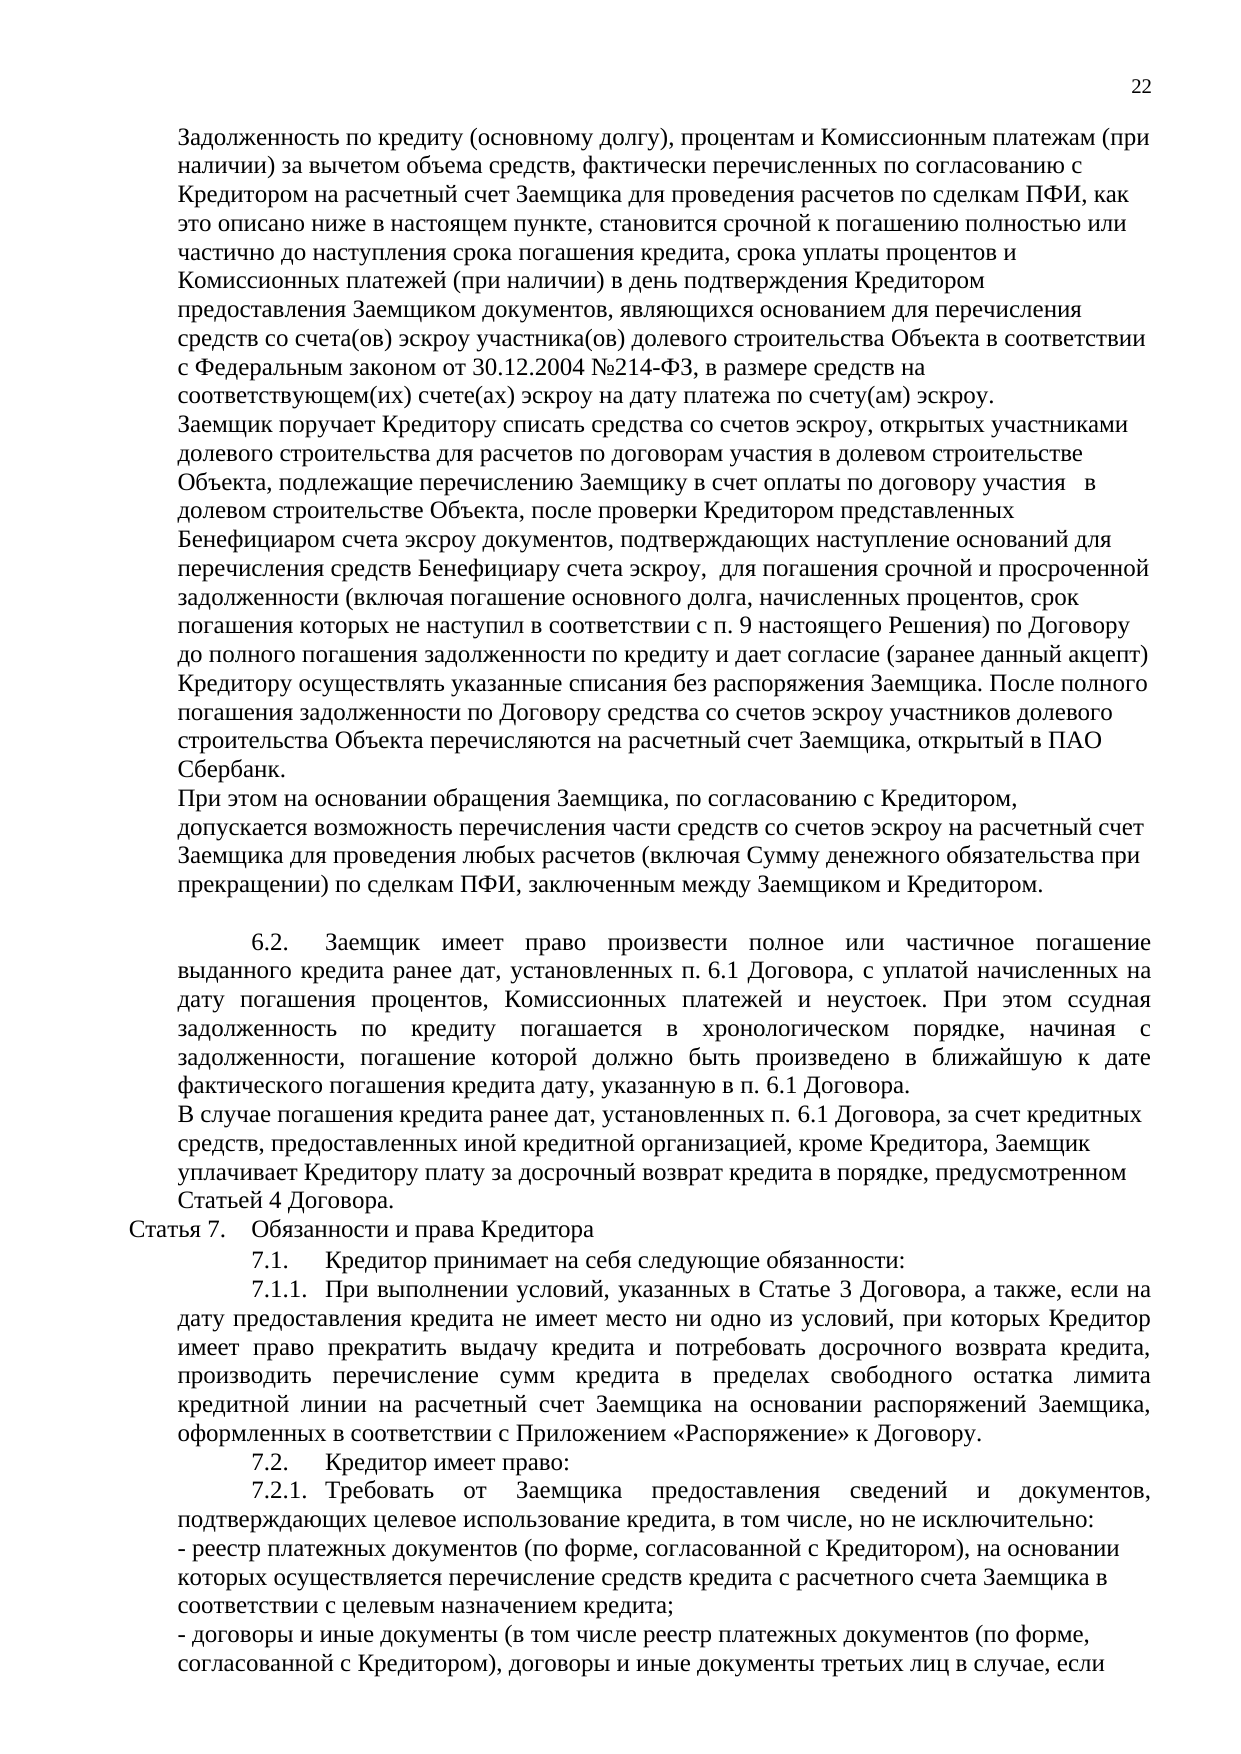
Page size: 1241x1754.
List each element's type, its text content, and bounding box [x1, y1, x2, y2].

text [177, 1619, 1152, 1677]
list Кредитор принимает на себя следующие обязанности: [177, 1245, 1152, 1274]
text Заемщик поручает Кредитору списать средства со счетов эскроу, открытых участниками долевого строительства для расчетов по договорам участия в долевом строительстве Объекта, подлежащие перечислению Заемщику в счет оплаты по договору участия в долевом строительстве Объекта, после проверки Кредитором представленных Бенефициаром счета эксроу документов, подтверждающих наступление оснований для перечисления средств Бенефициару счета эскроу, для погашения срочной и просроченной задолженности (включая погашение основного долга, начисленных процентов, срок погашения которых не наступил в соответствии с п. 9 настоящего Решения) по Договору до полного погашения задолженности по кредиту и дает согласие (заранее данный акцепт) Кредитору осуществлять указанные списания без распоряжения Заемщика. После полного погашения задолженности по Договору средства со счетов эскроу участников долевого строительства Объекта перечисляются на расчетный счет Заемщика, открытый в ПАО Сбербанк. [177, 409, 1152, 783]
text При этом на основании обращения Заемщика, по согласованию с Кредитором, допускается возможность перечисления части средств со счетов эскроу на расчетный счет Заемщика для проведения любых расчетов (включая Сумму денежного обязательства при прекращении) по сделкам ПФИ, заключенным между Заемщиком и Кредитором. [177, 783, 1152, 898]
list Заемщик имеет право произвести полное или частичное погашение выданного кредита ранее дат, установленных п. 6.1 Договора, с уплатой начисленных на дату погашения процентов, Комиссионных платежей и неустоек. При этом ссудная задолженность по кредиту погашается в хронологическом порядке, начиная с задолженности, погашение которой должно быть произведено в ближайшую к дате фактического погашения кредита дату, указанную в п. 6.1 Договора. [177, 927, 1152, 1099]
list При выполнении условий, указанных в Статье 3 Договора, а также, если на дату предоставления кредита не имеет место ни одно из условий, при которых Кредитор имеет право прекратить выдачу кредита и потребовать досрочного возврата кредита, производить перечисление сумм кредита в пределах свободного остатка лимита кредитной линии на расчетный счет Заемщика на основании распоряжений Заемщика, оформленных в соответствии с Приложением «Распоряжение» к Договору. [177, 1274, 1152, 1447]
text В случае погашения кредита ранее дат, установленных п. 6.1 Договора, за счет кредитных средств, предоставленных иной кредитной организацией, кроме Кредитора, Заемщик уплачивает Кредитору плату за досрочный возврат кредита в порядке, предусмотренном Статьей 4 Договора. [177, 1099, 1152, 1214]
text - реестр платежных документов (по форме, согласованной с Кредитором), на основании которых осуществляется перечисление средств кредита с расчетного счета Заемщика в соответствии с целевым назначением кредита; [177, 1533, 1152, 1619]
list Обязанности и права Кредитора [177, 1214, 1152, 1243]
list Требовать от Заемщика предоставления сведений и документов, подтверждающих целевое использование кредита, в том числе, но не исключительно: [177, 1475, 1152, 1533]
list Кредитор имеет право: [177, 1447, 1152, 1475]
text Задолженность по кредиту (основному долгу), процентам и Комиссионным платежам (при наличии) за вычетом объема средств, фактически перечисленных по согласованию с Кредитором на расчетный счет Заемщика для проведения расчетов по сделкам ПФИ, как это описано ниже в настоящем пункте, становится срочной к погашению полностью или частично до наступления срока погашения кредита, срока уплаты процентов и Комиссионных платежей (при наличии) в день подтверждения Кредитором предоставления Заемщиком документов, являющихся основанием для перечисления средств со счета(ов) эскроу участника(ов) долевого строительства Объекта в соответствии с Федеральным законом от 30.12.2004 №214-ФЗ, в размере средств на соответствующем(их) счете(ах) эскроу на дату платежа по счету(ам) эскроу. [177, 122, 1152, 409]
